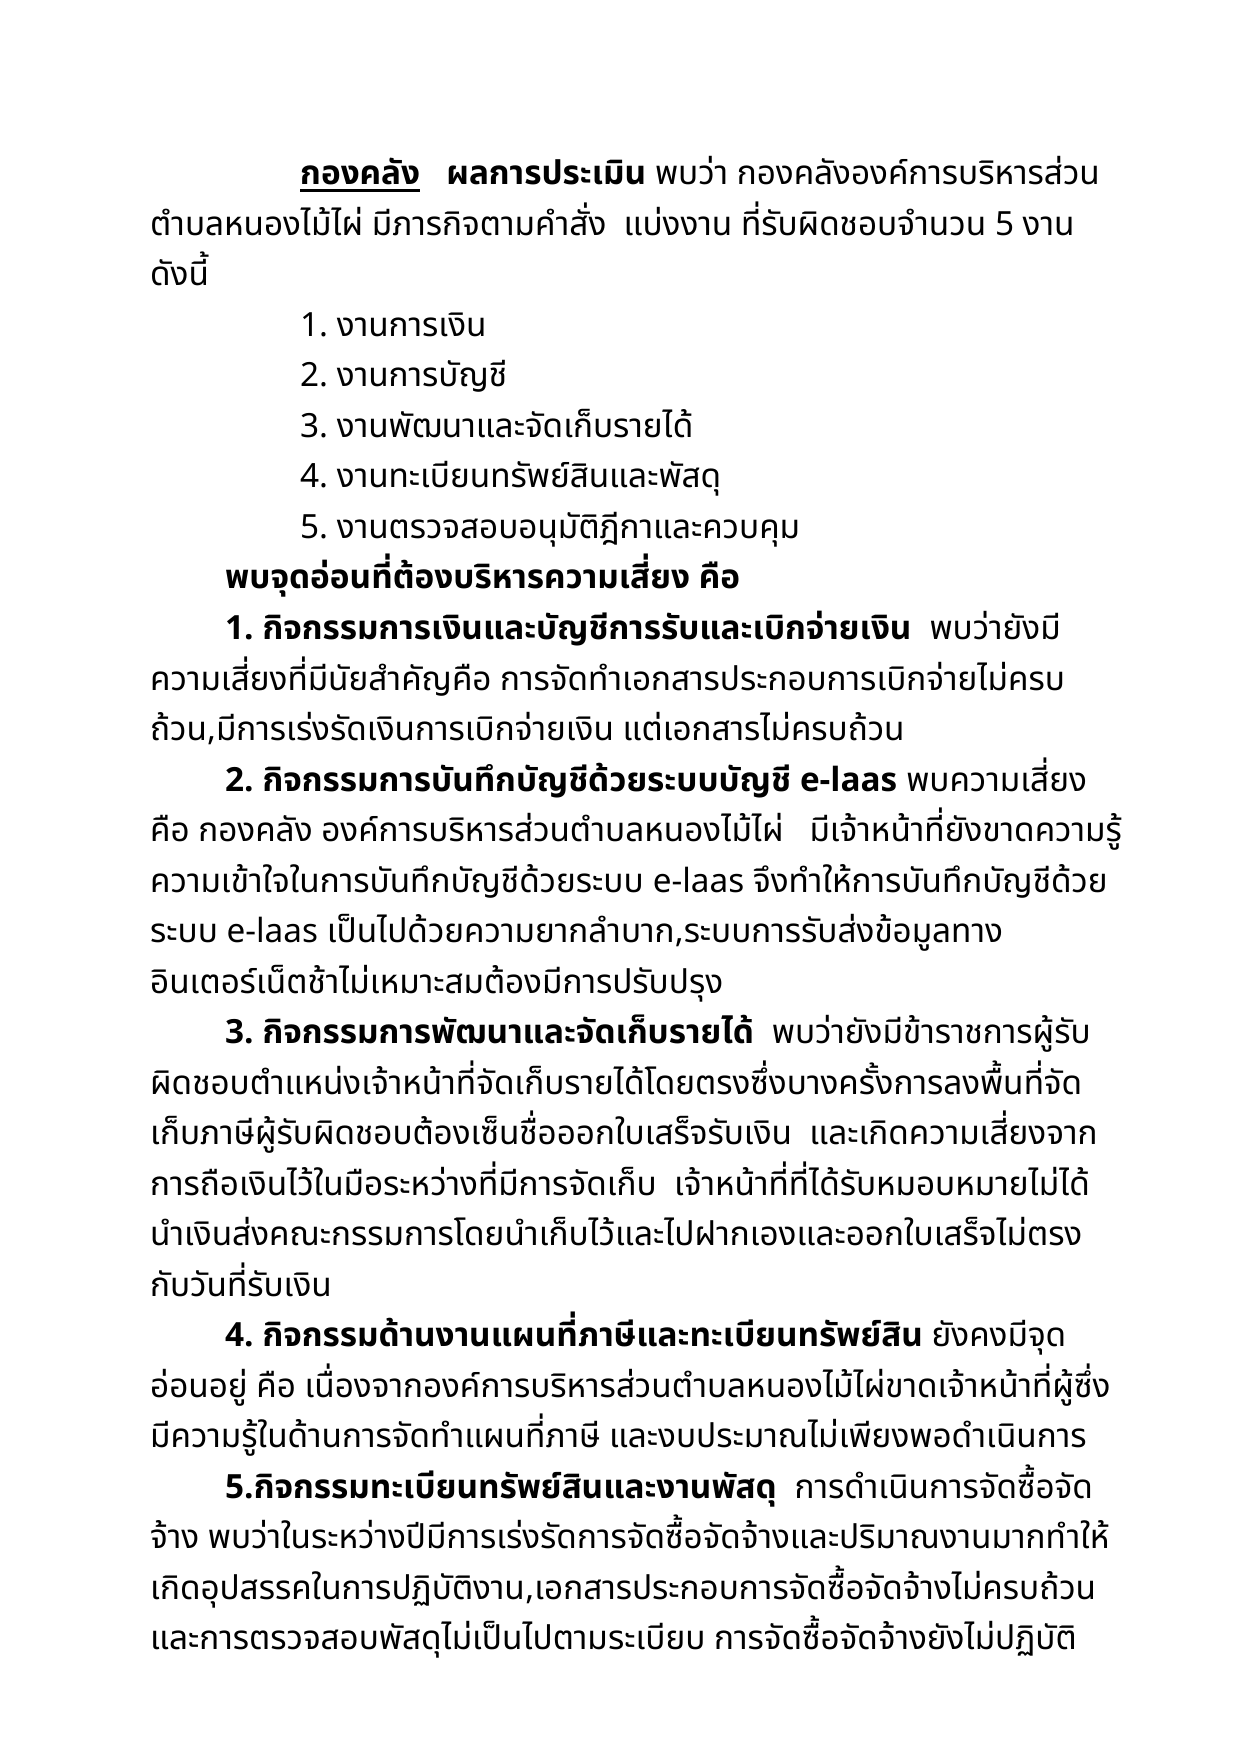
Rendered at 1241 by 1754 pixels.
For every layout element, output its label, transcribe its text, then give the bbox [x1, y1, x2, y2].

text 1. กิจกรรมการเงินและบัญชีการรับและเบิกจ่ายเงิน พบว่ายังมีความเสี่ยงที่มีนัยสำคัญคือ การจัดทำเอกสารประกอบการเบิกจ่ายไม่ครบถ้วน,มีการเร่งรัดเงินการเบิกจ่ายเงิน แต่เอกสารไม่ครบถ้วน [150, 604, 1122, 756]
text 2. กิจกรรมการบันทึกบัญชีด้วยระบบบัญชี e-laas พบความเสี่ยงคือ กองคลัง องค์การบริหารส่วนตำบลหนองไม้ไผ่ มีเจ้าหน้าที่ยังขาดความรู้ความเข้าใจในการบันทึกบัญชีด้วยระบบ e-laas จึงทำให้การบันทึกบัญชีด้วยระบบ e-laas เป็นไปด้วยความยากลำบาก,ระบบการรับส่งข้อมูลทางอินเตอร์เน็ตช้าไม่เหมาะสมต้องมีการปรับปรุง [150, 756, 1122, 1008]
text 1. งานการเงิน [243, 300, 1122, 351]
text 5. งานตรวจสอบอนุมัติฎีกาและควบคุม [225, 503, 1122, 553]
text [150, 1462, 1122, 1664]
text 2. งานการบัญชี [300, 351, 1122, 402]
text 3. กิจกรรมการพัฒนาและจัดเก็บรายได้ พบว่ายังมีข้าราชการผู้รับผิดชอบตำแหน่งเจ้าหน้าที่จัดเก็บรายได้โดยตรงซึ่งบางครั้งการลงพื้นที่จัดเก็บภาษีผู้รับผิดชอบต้องเซ็นชื่อออกใบเสร็จรับเงิน และเกิดความเสี่ยงจากการถือเงินไว้ในมือระหว่างที่มีการจัดเก็บ เจ้าหน้าที่ที่ได้รับหมอบหมายไม่ได้นำเงินส่งคณะกรรมการโดยนำเก็บไว้และไปฝากเองและออกใบเสร็จไม่ตรงกับวันที่รับเงิน [150, 1008, 1122, 1311]
text พบจุดอ่อนที่ต้องบริหารความเสี่ยง คือ [150, 553, 1122, 604]
text 3. งานพัฒนาและจัดเก็บรายได้ [243, 402, 1122, 452]
text 4. กิจกรรมด้านงานแผนที่ภาษีและทะเบียนทรัพย์สิน ยังคงมีจุดอ่อนอยู่ คือ เนื่องจากองค์การบริหารส่วนตำบลหนองไม้ไผ่ขาดเจ้าหน้าที่ผู้ซึ่งมีความรู้ในด้านการจัดทำแผนที่ภาษี และงบประมาณไม่เพียงพอดำเนินการ [150, 1311, 1122, 1462]
text กองคลัง ผลการประเมิน พบว่า กองคลังองค์การบริหารส่วนตำบลหนองไม้ไผ่ มีภารกิจตามคำสั่ง แบ่งงาน ที่รับผิดชอบจำนวน 5 งาน ดังนี้ [150, 149, 1122, 300]
text 4. งานทะเบียนทรัพย์สินและพัสดุ [243, 452, 1122, 503]
